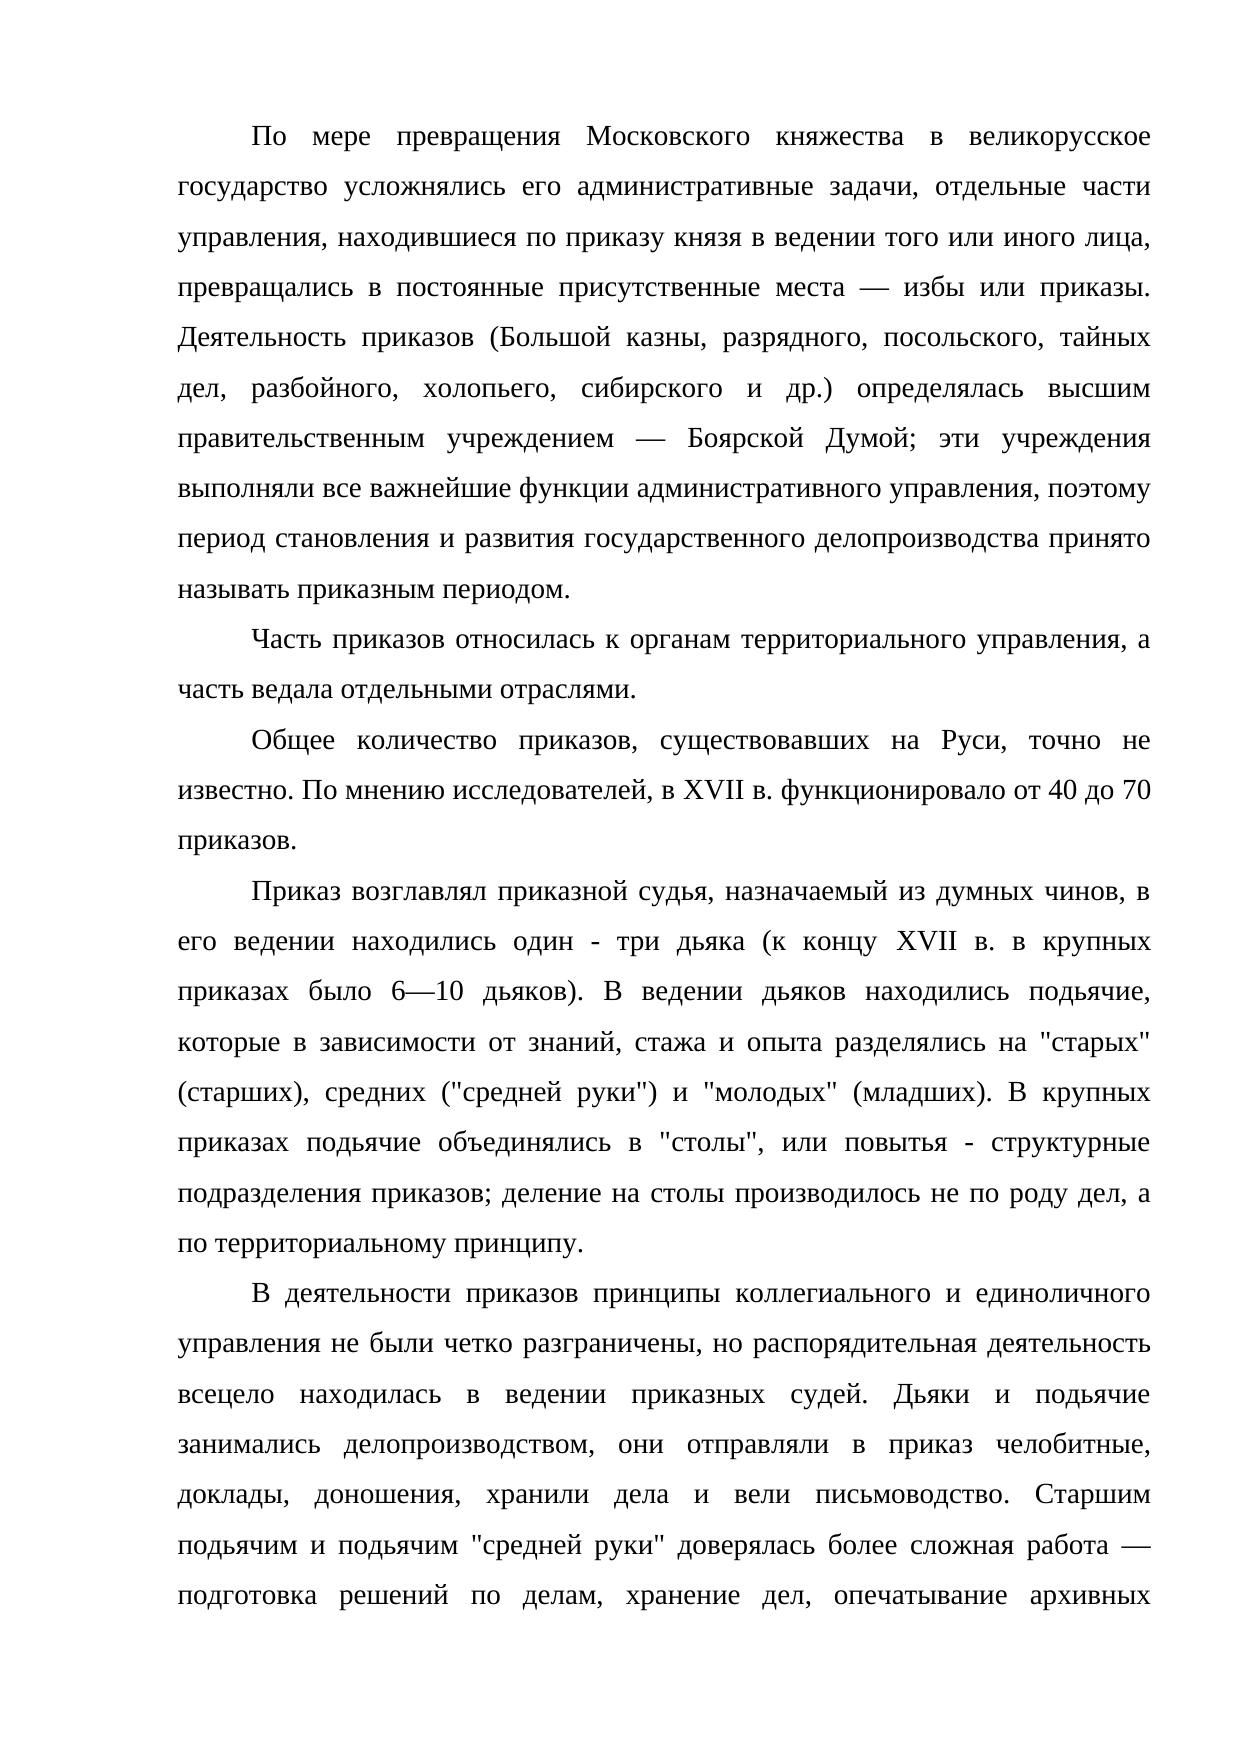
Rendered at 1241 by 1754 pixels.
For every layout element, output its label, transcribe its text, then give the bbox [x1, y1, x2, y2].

text Общее количество приказов, существовавших на Руси, точно не известно. По мнению исследователей, в XVII в. функционировало от 40 до 70 приказов. [177, 722, 1152, 856]
text Приказ возглавлял приказной судья, назначаемый из думных чинов, в его ведении находились один - три дьяка (к концу XVII в. в крупных приказах было 6—10 дьяков). В ведении дьяков находились подьячие, которые в зависимости от знаний, стажа и опыта разделялись на "старых" (старших), средних ("средней руки") и "молодых" (младших). В крупных приказах подьячие объединялись в "столы", или повытья - структурные подразделения приказов; деление на столы производилось не по роду дел, а по территориальному принципу. [177, 873, 1152, 1258]
text По мере превращения Московского княжества в великорусское государство усложнялись его административные задачи, отдельные части управления, находившиеся по приказу князя в ведении того или иного лица, превращались в постоянные присутственные места — избы или приказы. Деятельность приказов (Большой казны, разрядного, посольского, тайных дел, разбойного, холопьего, сибирского и др.) определялась высшим правительственным учреждением — Боярской Думой; эти учреждения выполняли все важнейшие функции административного управления, поэтому период становления и развития государственного делопроизводства принято называть приказным периодом. [177, 118, 1152, 604]
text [177, 1275, 1152, 1611]
text Часть приказов относилась к органам территориального управления, а часть ведала отдельными отраслями. [177, 621, 1152, 705]
